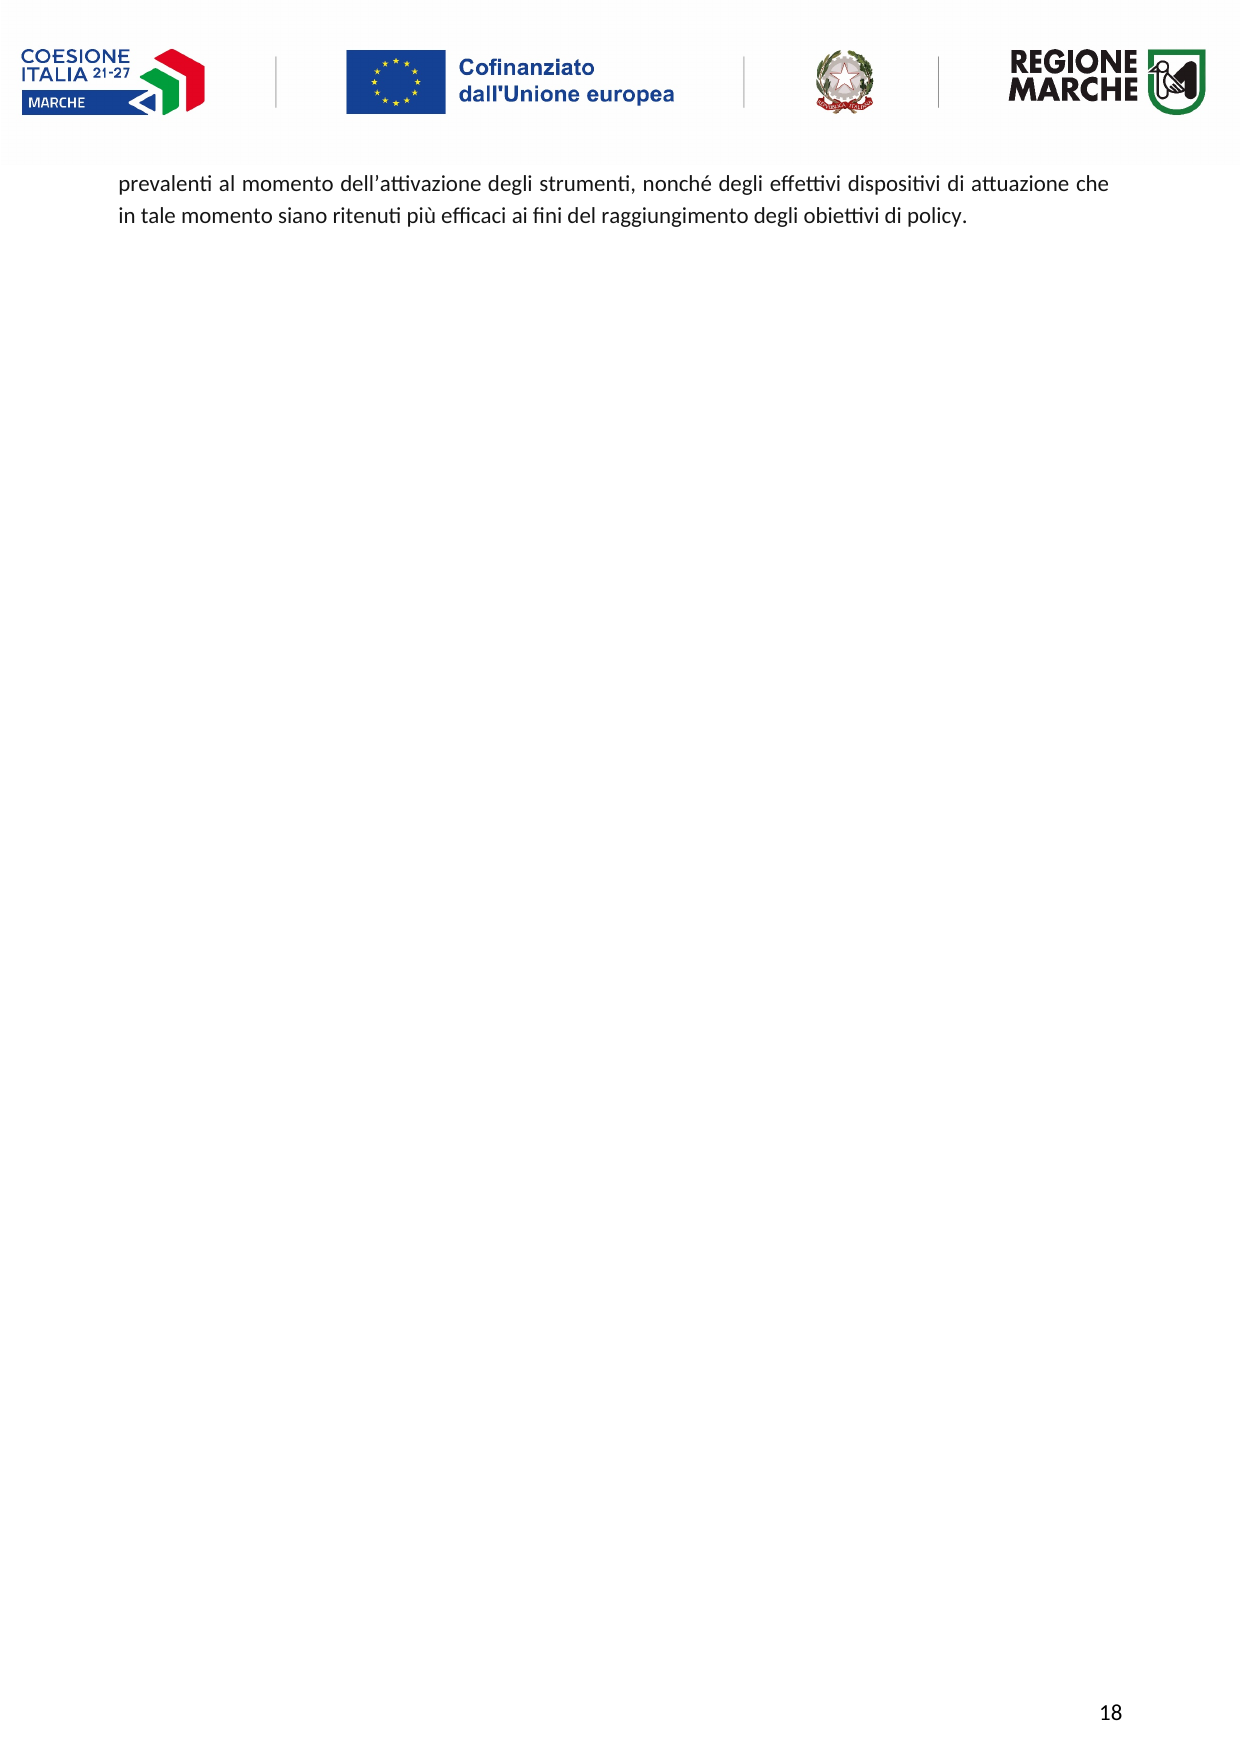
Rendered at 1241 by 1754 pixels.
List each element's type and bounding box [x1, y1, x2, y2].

picture [1, 0, 1241, 165]
text [118, 148, 1110, 229]
